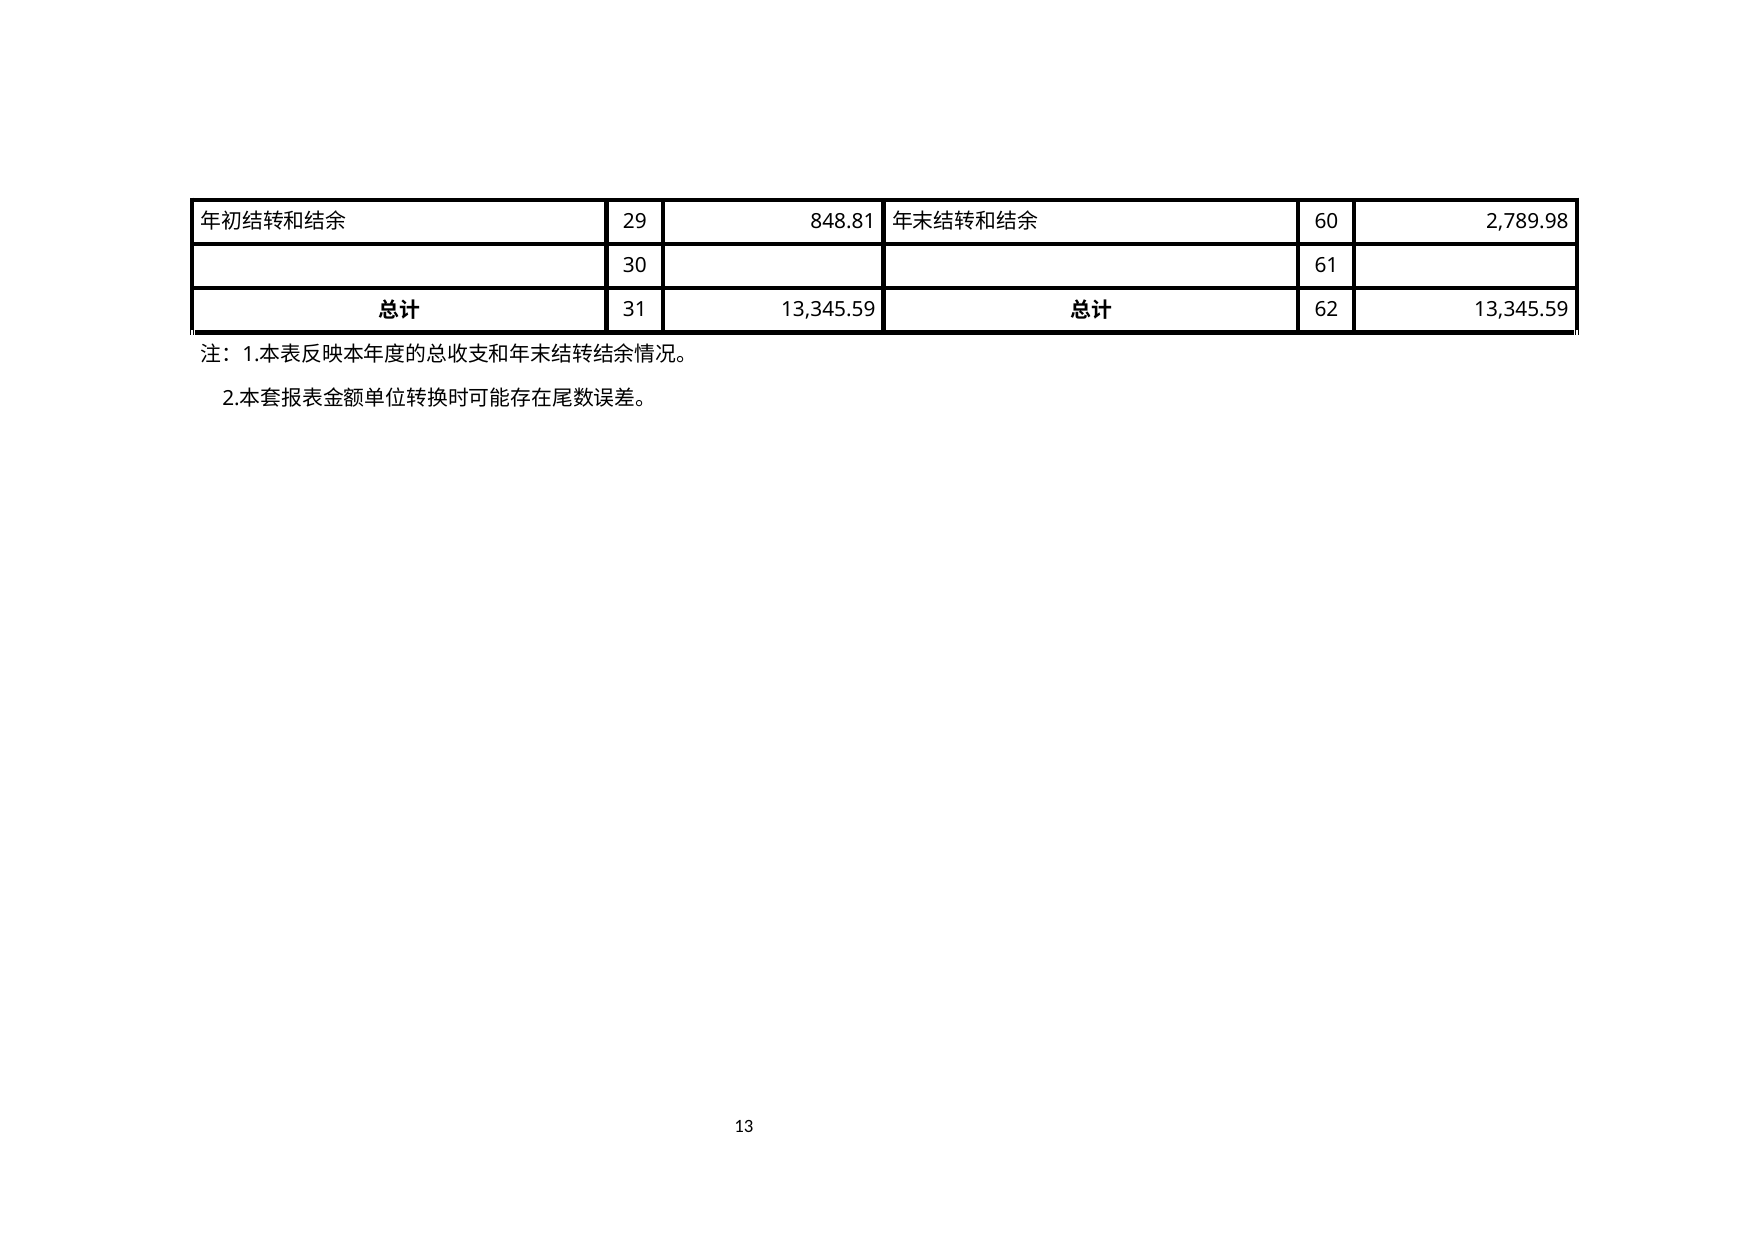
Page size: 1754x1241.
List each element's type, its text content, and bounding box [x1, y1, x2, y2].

table_cell 注：1.本表反映本年度的总收支和年末结转结余情况。 [193, 330, 1576, 375]
table_cell 13,345.59 [1356, 290, 1575, 330]
table_cell [1356, 246, 1575, 286]
table_cell 30 [609, 246, 661, 286]
table_cell 29 [609, 202, 661, 242]
table_cell [665, 246, 881, 286]
table_cell 2,789.98 [1356, 202, 1575, 242]
table_cell 13,345.59 [665, 290, 881, 330]
table_cell [886, 246, 1296, 286]
table_cell 848.81 [665, 202, 881, 242]
table_cell 年末结转和结余 [886, 202, 1296, 242]
table_cell 2.本套报表金额单位转换时可能存在尾数误差。 [193, 375, 1576, 419]
table_cell 总计 [886, 290, 1296, 330]
table_cell 61 [1300, 246, 1352, 286]
table_cell 62 [1300, 290, 1352, 330]
table_cell 年初结转和结余 [194, 202, 604, 242]
table_cell 60 [1300, 202, 1352, 242]
table_cell 31 [609, 290, 661, 330]
table_cell 总计 [194, 290, 604, 330]
table_cell [194, 246, 604, 286]
